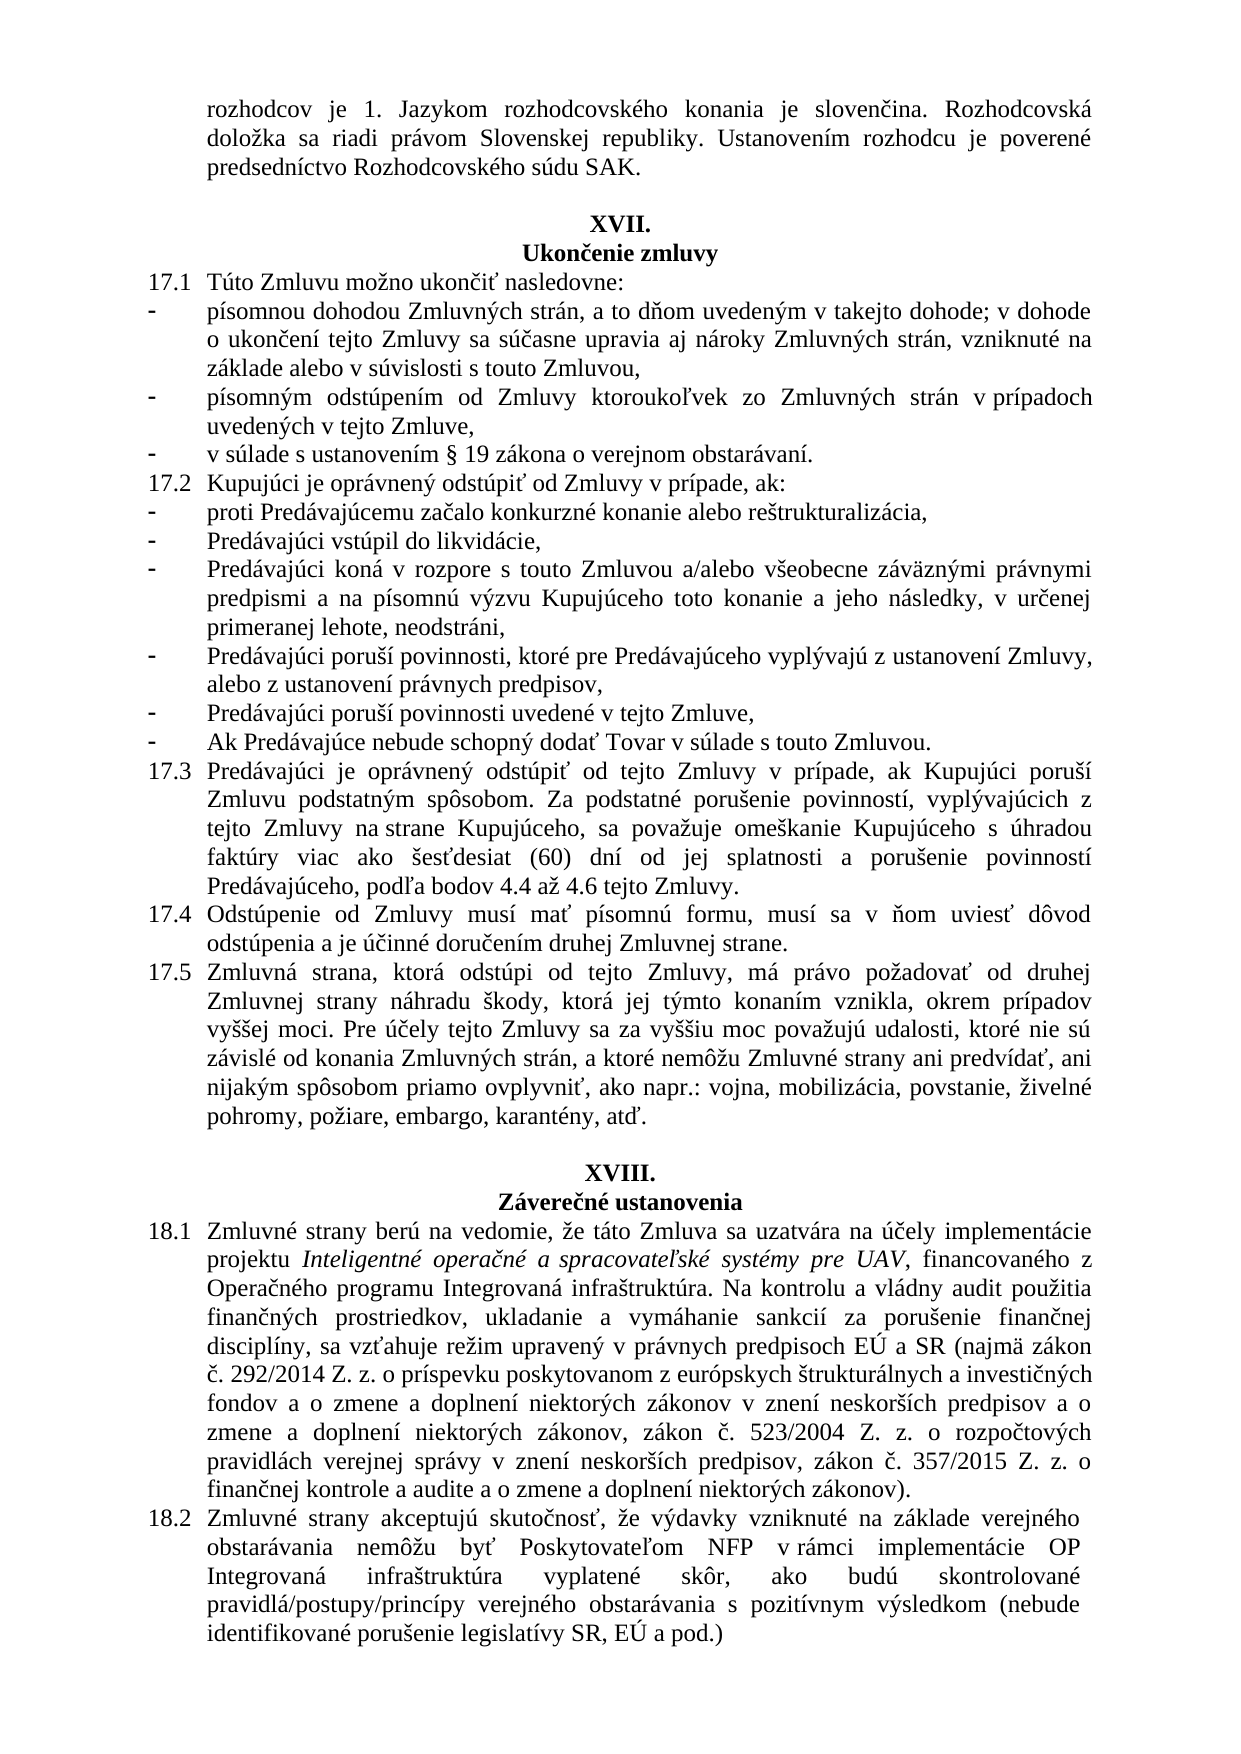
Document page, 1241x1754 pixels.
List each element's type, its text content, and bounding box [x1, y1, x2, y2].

text 17.1 Túto Zmluvu možno ukončiť nasledovne: [148, 267, 1093, 296]
list písomným odstúpením od Zmluvy ktoroukoľvek zo Zmluvných strán v prípadoch uvedených v tejto Zmluve, [148, 382, 1093, 439]
text 18.1 Zmluvné strany berú na vedomie, že táto Zmluva sa uzatvára na účely implementácie projektu Inteligentné operačné a spracovateľské systémy pre UAV, financovaného z Operačného programu Integrovaná infraštruktúra. Na kontrolu a vládny audit použitia finančných prostriedkov, ukladanie a vymáhanie sankcií za porušenie finančnej disciplíny, sa vzťahuje režim upravený v právnych predpisoch EÚ a SR (najmä zákon č. 292/2014 Z. z. o príspevku poskytovanom z európskych štrukturálnych a investičných fondov a o zmene a doplnení niektorých zákonov v znení neskorších predpisov a o zmene a doplnení niektorých zákonov, zákon č. 523/2004 Z. z. o rozpočtových pravidlách verejnej správy v znení neskorších predpisov, zákon č. 357/2015 Z. z. o finančnej kontrole a audite a o zmene a doplnení niektorých zákonov). [148, 1216, 1093, 1503]
list Predávajúci poruší povinnosti, ktoré pre Predávajúceho vyplývajú z ustanovení Zmluvy, alebo z ustanovení právnych predpisov, [148, 641, 1093, 698]
text 17.2 Kupujúci je oprávnený odstúpiť od Zmluvy v prípade, ak: [148, 468, 1093, 497]
text 18.2 Zmluvné strany akceptujú skutočnosť, že výdavky vzniknuté na základe verejného obstarávania nemôžu byť Poskytovateľom NFP v rámci implementácie OP Integrovaná infraštruktúra vyplatené skôr, ako budú skontrolované pravidlá/postupy/princípy verejného obstarávania s pozitívnym výsledkom (nebude identifikované porušenie legislatívy SR, EÚ a pod.) [148, 1503, 1081, 1647]
text Záverečné ustanovenia [148, 1187, 1093, 1216]
text XVIII. [148, 1158, 1093, 1187]
text 17.5 Zmluvná strana, ktorá odstúpi od tejto Zmluvy, má právo požadovať od druhej Zmluvnej strany náhradu škody, ktorá jej týmto konaním vznikla, okrem prípadov vyššej moci. Pre účely tejto Zmluvy sa za vyššiu moc považujú udalosti, ktoré nie sú závislé od konania Zmluvných strán, a ktoré nemôžu Zmluvné strany ani predvídať, ani nijakým spôsobom priamo ovplyvniť, ako napr.: vojna, mobilizácia, povstanie, živelné pohromy, požiare, embargo, karantény, atď. [148, 957, 1093, 1129]
list proti Predávajúcemu začalo konkurzné konanie alebo reštrukturalizácia, [148, 497, 1093, 526]
list v súlade s ustanovením § 19 zákona o verejnom obstarávaní. [148, 439, 1093, 468]
list Ak Predávajúce nebude schopný dodať Tovar v súlade s touto Zmluvou. [148, 727, 1093, 756]
text XVII. [148, 209, 1093, 238]
text Ukončenie zmluvy [148, 238, 1093, 267]
text 17.3 Predávajúci je oprávnený odstúpiť od tejto Zmluvy v prípade, ak Kupujúci poruší Zmluvu podstatným spôsobom. Za podstatné porušenie povinností, vyplývajúcich z tejto Zmluvy na strane Kupujúceho, sa považuje omeškanie Kupujúceho s úhradou faktúry viac ako šesťdesiat (60) dní od jej splatnosti a porušenie povinností Predávajúceho, podľa bodov 4.4 až 4.6 tejto Zmluvy. [148, 756, 1093, 899]
list Predávajúci koná v rozpore s touto Zmluvou a/alebo všeobecne záväznými právnymi predpismi a na písomnú výzvu Kupujúceho toto konanie a jeho následky, v určenej primeranej lehote, neodstráni, [148, 554, 1093, 641]
text 17.4 Odstúpenie od Zmluvy musí mať písomnú formu, musí sa v ňom uviesť dôvod odstúpenia a je účinné doručením druhej Zmluvnej strane. [148, 899, 1093, 957]
list Predávajúci poruší povinnosti uvedené v tejto Zmluve, [148, 698, 1093, 727]
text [148, 94, 1093, 181]
list Predávajúci vstúpil do likvidácie, [148, 526, 1093, 554]
list písomnou dohodou Zmluvných strán, a to dňom uvedeným v takejto dohode; v dohode o ukončení tejto Zmluvy sa súčasne upravia aj nároky Zmluvných strán, vzniknuté na základe alebo v súvislosti s touto Zmluvou, [148, 296, 1093, 382]
